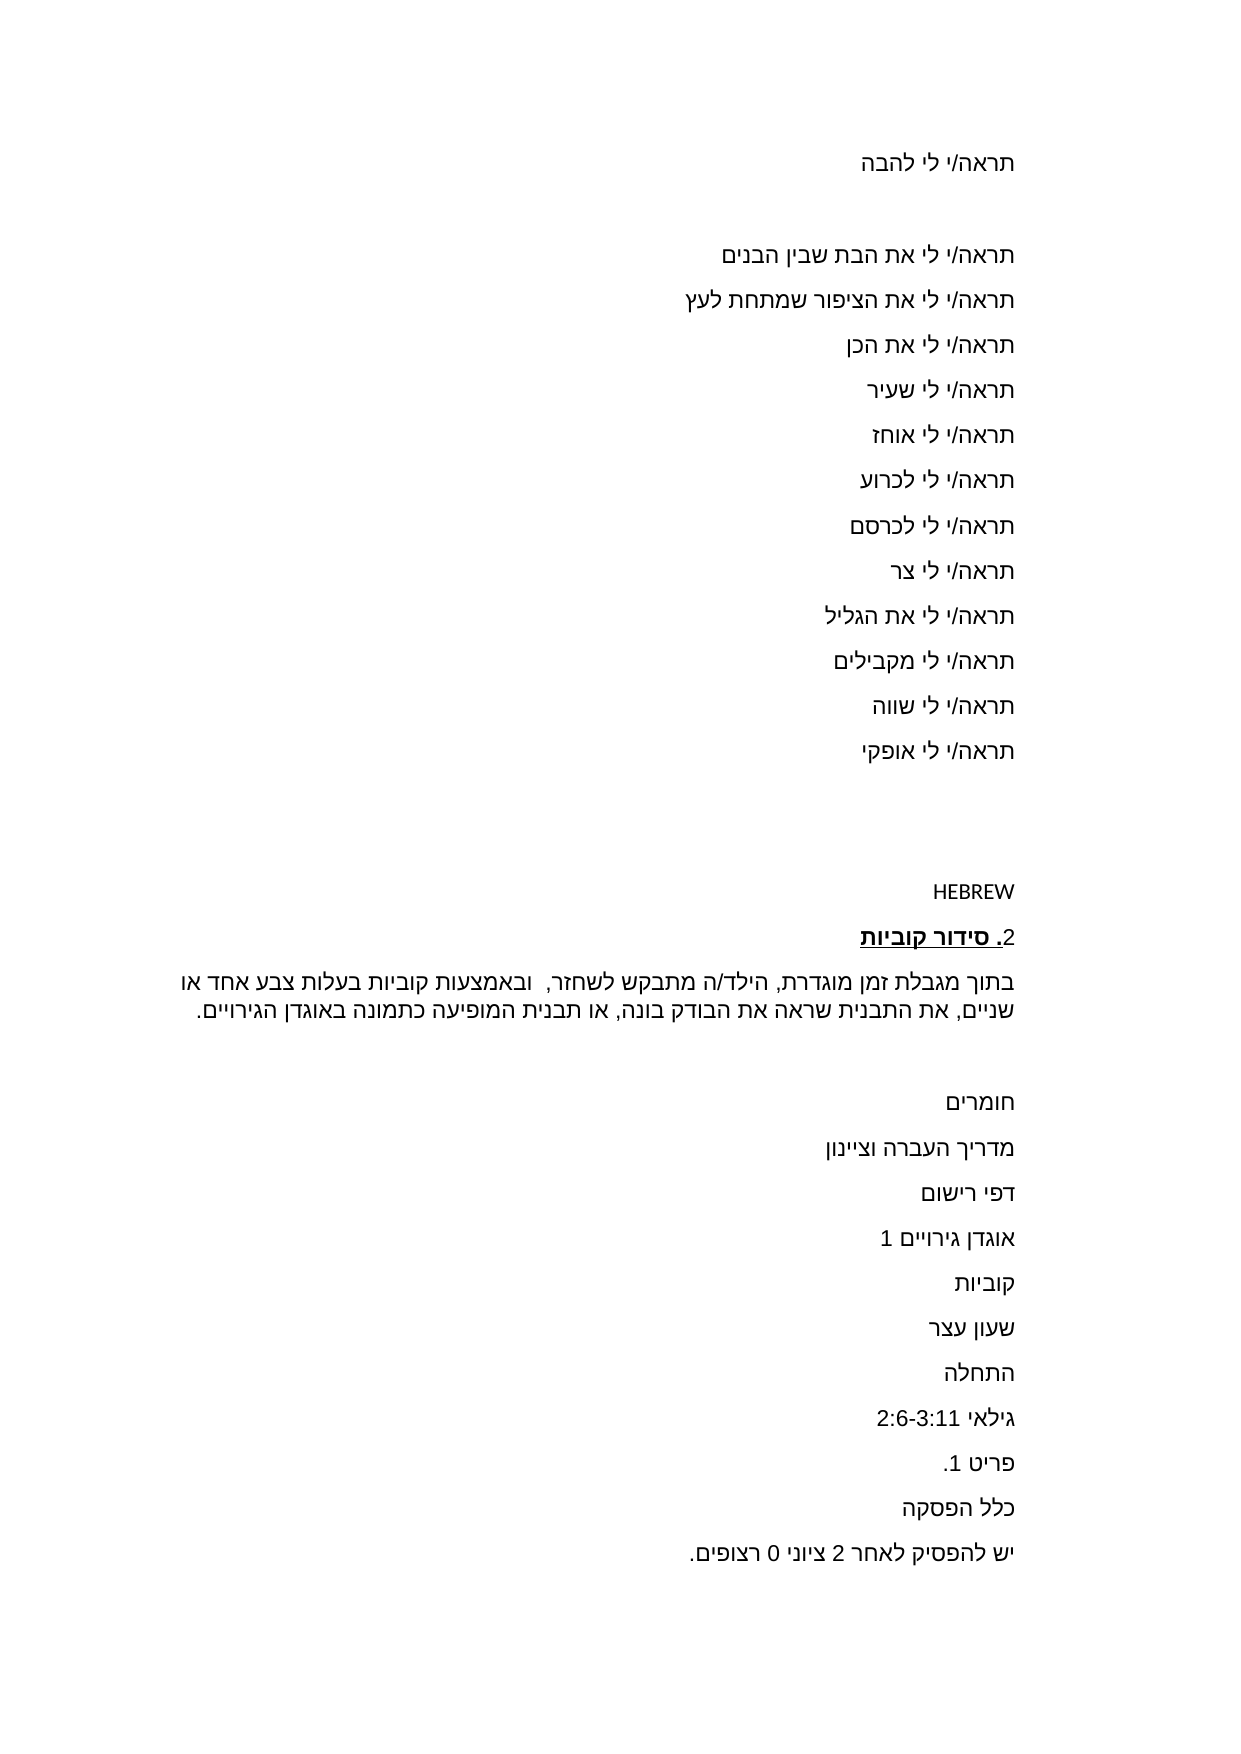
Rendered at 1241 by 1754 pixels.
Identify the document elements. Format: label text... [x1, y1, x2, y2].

text מדריך העברה וציינון [150, 1134, 1015, 1161]
text חומרים [150, 1089, 1015, 1116]
text גילאי 2:6-3:11 [150, 1405, 1015, 1431]
text תראה/י לי לכרוע [150, 467, 1015, 494]
text תראה/י לי את הכן [150, 332, 1015, 358]
text קוביות [150, 1270, 1015, 1296]
text תראה/י לי את הציפור שמתחת לעץ [150, 287, 1015, 313]
text תראה/י לי את הגליל [150, 603, 1015, 629]
text תראה/י לי מקבילים [150, 648, 1015, 674]
text התחלה [150, 1360, 1015, 1386]
text תראה/י לי את הבת שבין הבנים [150, 242, 1015, 268]
text תראה/י לי להבה [150, 150, 1015, 176]
text HEBREW [150, 877, 1015, 905]
text תראה/י לי אופקי [150, 738, 1015, 764]
text פריט 1. [150, 1450, 1015, 1477]
text תראה/י לי שעיר [150, 377, 1015, 404]
text תראה/י לי שווה [150, 693, 1015, 719]
text בתוך מגבלת זמן מוגדרת, הילד/ה מתבקש לשחזר, ובאמצעות קוביות בעלות צבע אחד או שניים, את התבנית שראה את הבודק בונה, או תבנית המופיעה כתמונה באוגדן הגירויים. [150, 969, 1015, 1024]
text תראה/י לי צר [150, 558, 1015, 584]
text שעון עצר [150, 1315, 1015, 1341]
text 2. סידור קוביות [150, 924, 1015, 950]
text כלל הפסקה [150, 1495, 1015, 1522]
text דפי רישום [150, 1179, 1015, 1206]
text תראה/י לי לכרסם [150, 513, 1015, 539]
text יש להפסיק לאחר 2 ציוני 0 רצופים. [150, 1540, 1015, 1567]
text תראה/י לי אוחז [150, 422, 1015, 449]
text אוגדן גירויים 1 [150, 1225, 1015, 1251]
